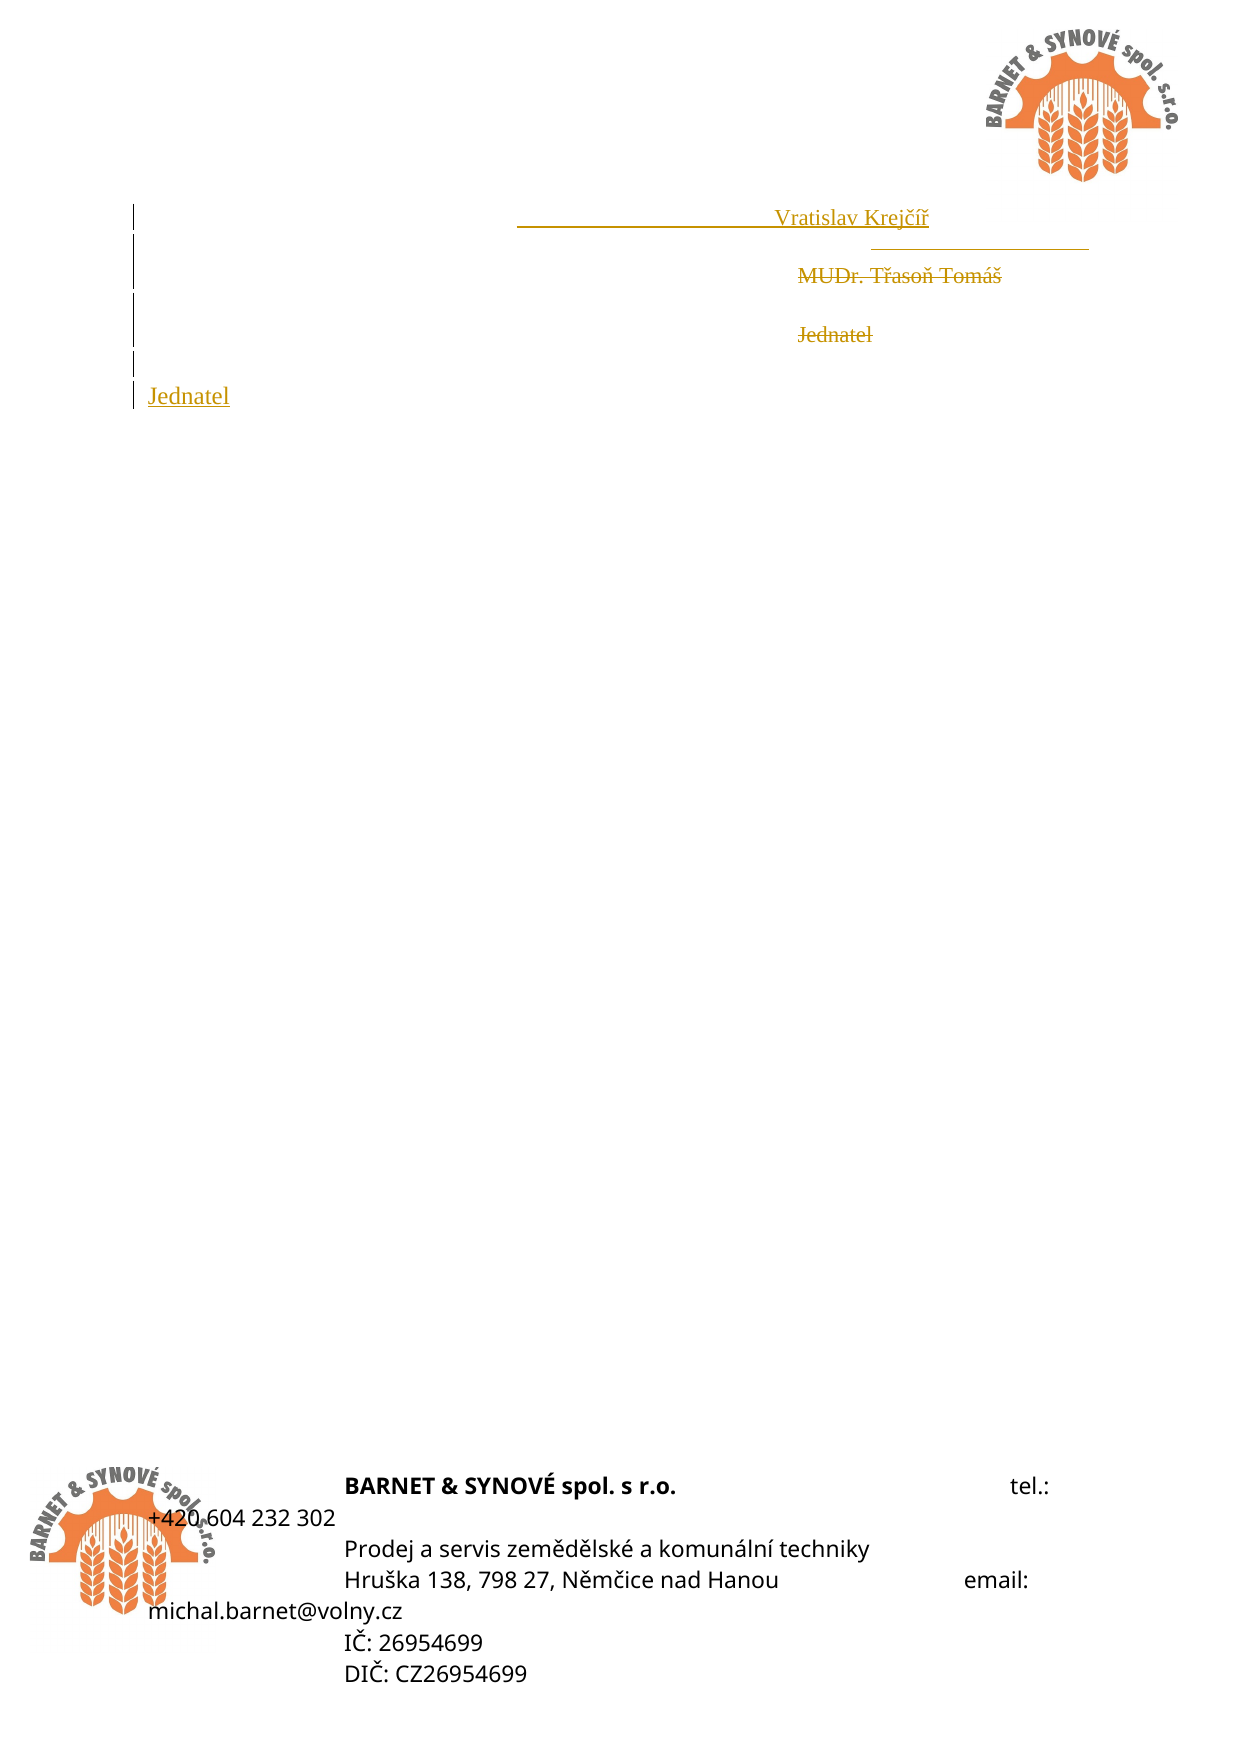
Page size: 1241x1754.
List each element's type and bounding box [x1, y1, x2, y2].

picture [986, 29, 1179, 222]
picture [209, 1511, 216, 1525]
picture [29, 1467, 216, 1653]
